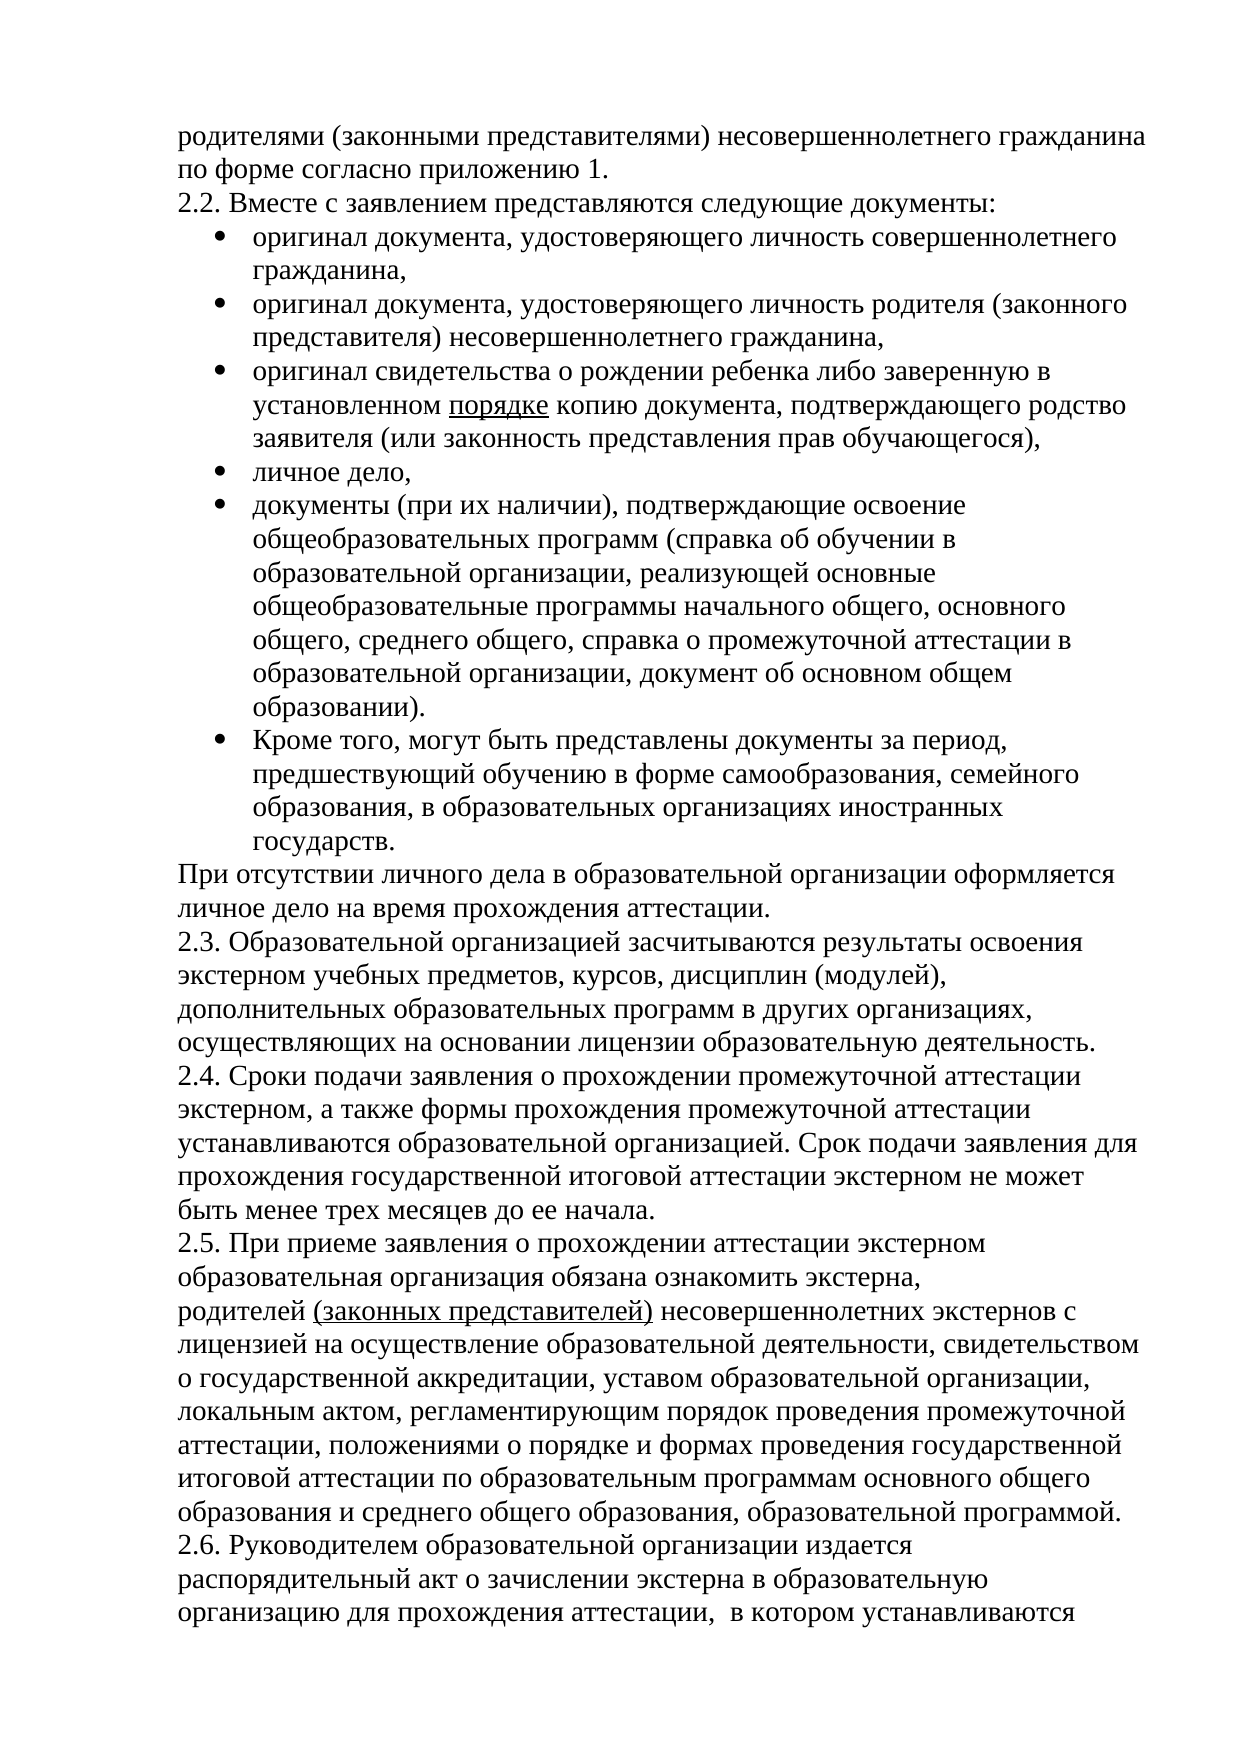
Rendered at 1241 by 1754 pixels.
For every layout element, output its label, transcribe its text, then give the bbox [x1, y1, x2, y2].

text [177, 1527, 1152, 1628]
list документы (при их наличии), подтверждающие освоение общеобразовательных программ (справка об обучении в образовательной организации, реализующей основные общеобразовательные программы начального общего, основного общего, среднего общего, справка о промежуточной аттестации в образовательной организации, документ об основном общем образовании). [215, 487, 1152, 722]
text 2.5. При приеме заявления о прохождении аттестации экстерном образовательная организация обязана ознакомить экстерна, родителей (законных представителей) несовершеннолетних экстернов с лицензией на осуществление образовательной деятельности, свидетельством о государственной аккредитации, уставом образовательной организации, локальным актом, регламентирующим порядок проведения промежуточной аттестации, положениями о порядке и формах проведения государственной итоговой аттестации по образовательным программам основного общего образования и среднего общего образования, образовательной программой. [177, 1226, 1152, 1527]
text 2.4. Сроки подачи заявления о прохождении промежуточной аттестации экстерном, а также формы прохождения промежуточной аттестации устанавливаются образовательной организацией. Срок подачи заявления для прохождения государственной итоговой аттестации экстерном не может быть менее трех месяцев до ее начала. [177, 1058, 1152, 1226]
list оригинал документа, удостоверяющего личность совершеннолетнего гражданина, [215, 219, 1152, 286]
text 2.3. Образовательной организацией засчитываются результаты освоения экстерном учебных предметов, курсов, дисциплин (модулей), дополнительных образовательных программ в других организациях, осуществляющих на основании лицензии образовательную деятельность. [177, 924, 1152, 1058]
list оригинал документа, удостоверяющего личность родителя (законного представителя) несовершеннолетнего гражданина, [215, 286, 1152, 353]
list Кроме того, могут быть представлены документы за период, предшествующий обучению в форме самообразования, семейного образования, в образовательных организациях иностранных государств. [215, 722, 1152, 857]
text 2.2. Вместе с заявлением представляются следующие документы: [177, 185, 1152, 219]
list личное дело, [215, 454, 1152, 487]
list оригинал свидетельства о рождении ребенка либо заверенную в установленном порядке копию документа, подтверждающего родство заявителя (или законность представления прав обучающегося), [215, 353, 1152, 454]
text При отсутствии личного дела в образовательной организации оформляется личное дело на время прохождения аттестации. [177, 857, 1152, 924]
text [177, 118, 1152, 185]
